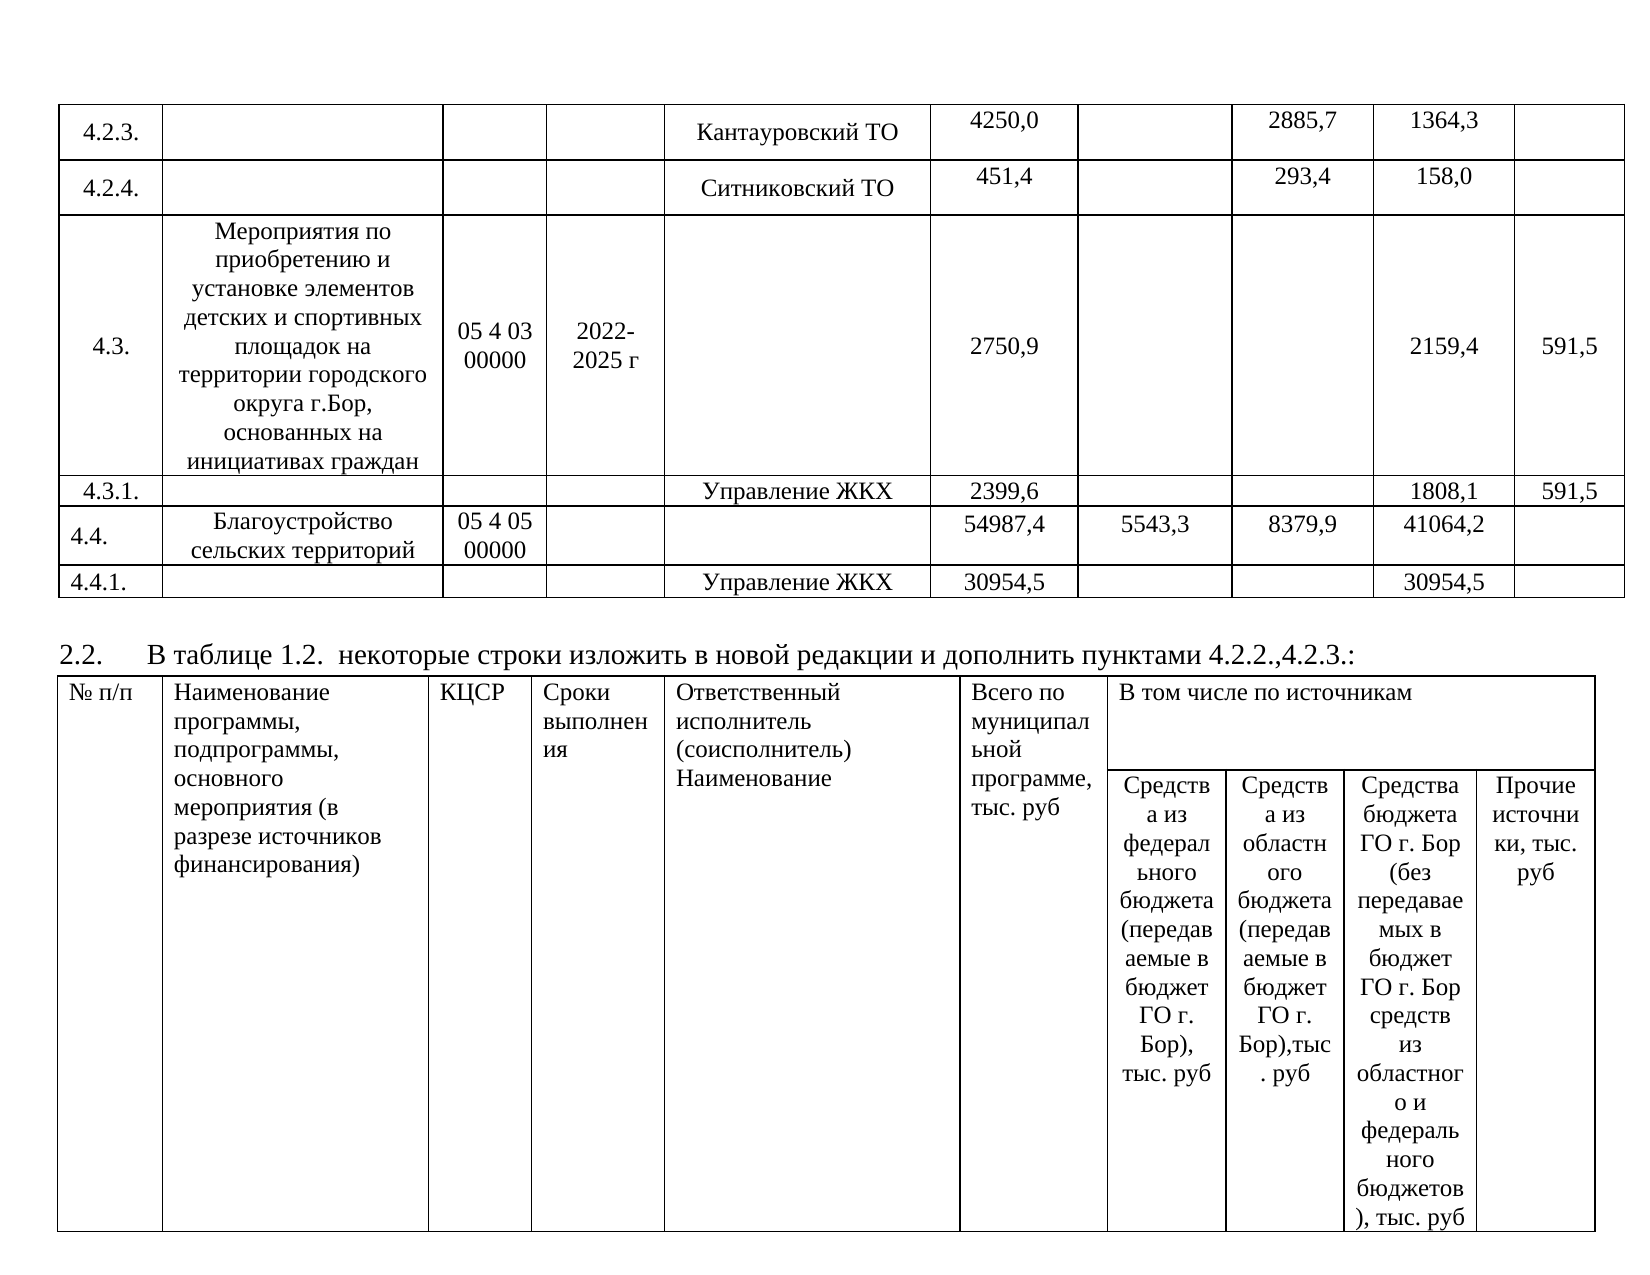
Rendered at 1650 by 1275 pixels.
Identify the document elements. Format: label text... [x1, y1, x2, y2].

table_cell [1233, 566, 1373, 597]
table_cell Управление ЖКХ [665, 476, 930, 505]
table_cell 05 4 05 00000 [444, 507, 546, 564]
table_cell [444, 161, 546, 214]
table_cell Средства из областного бюджета (передаваемые в бюджет ГО г. Бор),тыс. руб [1227, 771, 1343, 1231]
table_cell [1515, 566, 1624, 597]
table_cell 591,5 [1515, 476, 1624, 505]
table_cell [1079, 216, 1231, 474]
table_cell [665, 507, 930, 564]
table_cell [444, 105, 546, 159]
table_cell 5543,3 [1079, 507, 1231, 564]
table_cell [1233, 216, 1373, 474]
table_header КЦСР [429, 677, 531, 1231]
table_cell [444, 566, 546, 597]
table_cell [1079, 105, 1231, 159]
table_cell [547, 161, 664, 214]
table_cell 4.4.1. [60, 566, 162, 597]
table_cell 1808,1 [1374, 476, 1514, 505]
table_cell Управление ЖКХ [665, 566, 930, 597]
table_cell [547, 105, 664, 159]
table_header В том числе по источникам [1108, 677, 1594, 769]
table_cell 30954,5 [931, 566, 1077, 597]
table_cell [163, 476, 442, 505]
table_cell [1515, 105, 1624, 159]
table_header Ответственный исполнитель (соисполнитель) Наименование [665, 677, 959, 1231]
table_cell [1079, 161, 1231, 214]
table_cell 591,5 [1515, 216, 1624, 474]
table_header Наименование программы, подпрограммы, основного мероприятия (в разрезе источников финансирования) [163, 677, 428, 1231]
table_cell Прочие источники, тыс. руб [1477, 771, 1594, 1231]
table_cell 2750,9 [931, 216, 1077, 474]
table_cell [547, 566, 664, 597]
table_cell [444, 476, 546, 505]
table_cell 4.4. [60, 507, 162, 564]
table_cell 4.2.3. [60, 105, 162, 159]
table_cell [1079, 476, 1231, 505]
table_cell Средства бюджета ГО г. Бор (без передаваемых в бюджет ГО г. Бор средств из областного и федерального бюджетов), тыс. руб [1345, 771, 1476, 1231]
table_cell 2159,4 [1374, 216, 1514, 474]
table_cell 2022- [547, 216, 664, 474]
table_cell Ситниковский ТО [665, 161, 930, 214]
table_cell 05 4 03 00000 [444, 216, 546, 474]
table_cell [1233, 476, 1373, 505]
table_cell 4.2.4. [60, 161, 162, 214]
table_cell 1364,3 [1374, 105, 1514, 159]
table_cell [163, 105, 442, 159]
table_cell [163, 161, 442, 214]
table_cell [547, 507, 664, 564]
table_cell 41064,2 [1374, 507, 1514, 564]
table_cell [1079, 566, 1231, 597]
table_cell [1515, 161, 1624, 214]
table_cell 451,4 [931, 161, 1077, 214]
text 2.2. В таблице 1.2. некоторые строки изложить в новой редакции и дополнить пунктами 4.2.2.,4.2.3.: [59, 637, 1580, 670]
table_cell 4.3.1. [60, 476, 162, 505]
table_cell 2399,6 [931, 476, 1077, 505]
table_cell Мероприятия по приобретению и установке элементов детских и спортивных площадок на территории городского округа г.Бор, основанных на инициативах граждан [163, 216, 442, 474]
table_cell 54987,4 [931, 507, 1077, 564]
table_cell Средства из федерального бюджета (передаваемые в бюджет ГО г. Бор), тыс. руб [1108, 771, 1225, 1231]
table_cell Кантауровский ТО [665, 105, 930, 159]
table_header Сроки выполнения [532, 677, 664, 1231]
table_cell [163, 566, 442, 597]
table_cell 2885,7 [1233, 105, 1373, 159]
table_cell 158,0 [1374, 161, 1514, 214]
table_cell 4250,0 [931, 105, 1077, 159]
table_cell 30954,5 [1374, 566, 1514, 597]
table_header Всего по муниципальной программе, тыс. руб [961, 677, 1107, 1231]
table_header № п/п [58, 677, 162, 1231]
table_cell 293,4 [1233, 161, 1373, 214]
table_cell [1515, 507, 1624, 564]
table_cell [547, 476, 664, 505]
table_cell 8379,9 [1233, 507, 1373, 564]
table_cell 4.3. [60, 216, 162, 474]
table_cell Благоустройство сельских территорий [163, 507, 442, 564]
table_cell [665, 216, 930, 474]
